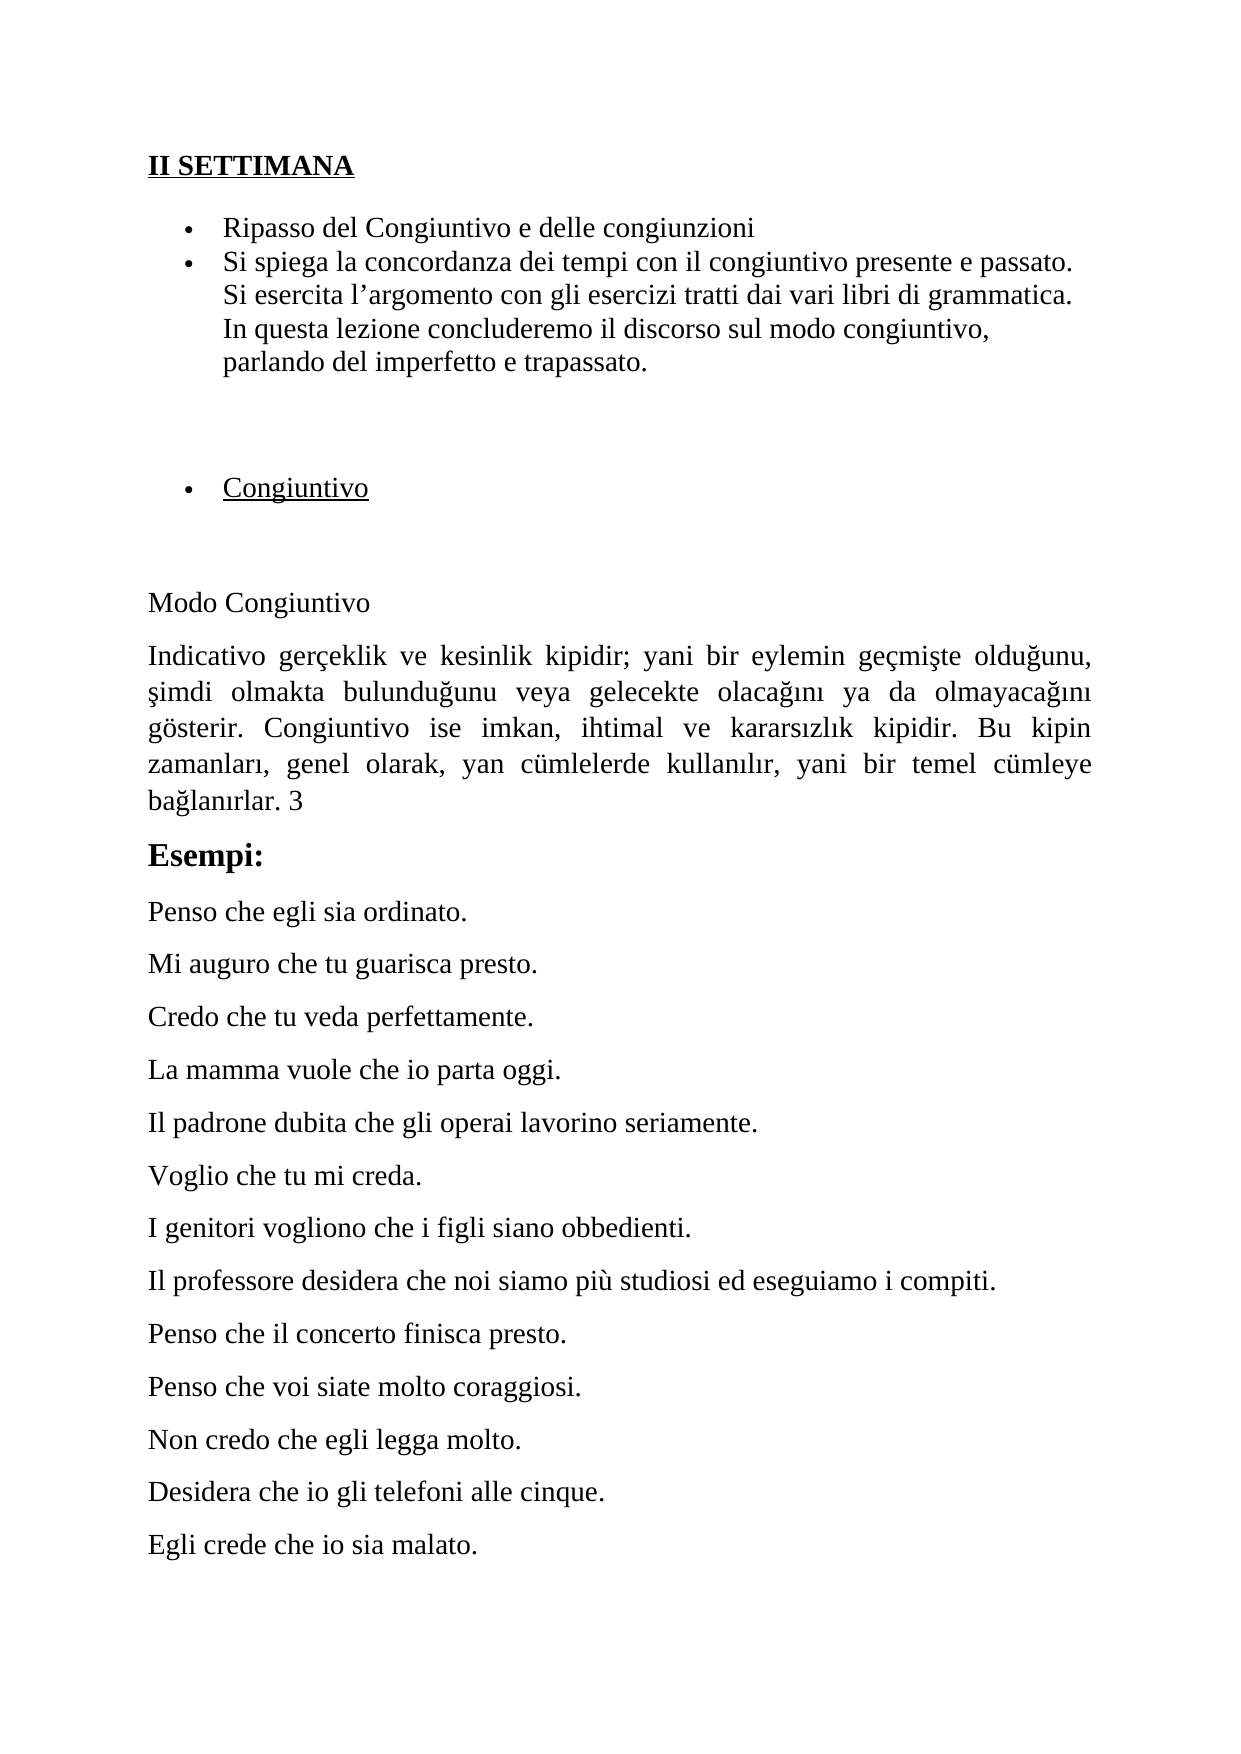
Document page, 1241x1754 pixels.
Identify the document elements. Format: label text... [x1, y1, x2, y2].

text Modo Congiuntivo [148, 585, 1093, 619]
text Penso che egli sia ordinato. [148, 894, 1093, 927]
list Si spiega la concordanza dei tempi con il congiuntivo presente e passato. Si esercita l’argomento con gli esercizi tratti dai vari libri di grammatica. In questa lezione concluderemo il discorso sul modo congiuntivo, parlando del imperfetto e trapassato. [185, 244, 1093, 378]
text II SETTIMANA [148, 148, 1093, 181]
text Voglio che tu mi creda. [148, 1158, 1093, 1191]
text Il professore desidera che noi siamo più studiosi ed eseguiamo i compiti. [148, 1263, 1093, 1297]
text Mi auguro che tu guarisca presto. [148, 946, 1093, 980]
text I genitori vogliono che i figli siano obbedienti. [148, 1211, 1093, 1244]
text Indicativo gerçeklik ve kesinlik kipidir; yani bir eylemin geçmişte olduğunu, şimdi olmakta bulunduğunu veya gelecekte olacağını ya da olmayacağını gösterir. Congiuntivo ise imkan, ihtimal ve kararsızlık kipidir. Bu kipin zamanları, genel olarak, yan cümlelerde kullanılır, yani bir temel cümleye bağlanırlar. 3 [148, 638, 1093, 816]
text Penso che il concerto finisca presto. [148, 1316, 1093, 1350]
text Desidera che io gli telefoni alle cinque. [148, 1474, 1093, 1508]
text Egli crede che io sia malato. [148, 1527, 1093, 1561]
list Ripasso del Congiuntivo e delle congiunzioni [185, 210, 1093, 244]
list Congiuntivo [185, 470, 1093, 503]
text Non credo che egli legga molto. [148, 1422, 1093, 1455]
text Esempi: [148, 836, 1093, 874]
text Penso che voi siate molto coraggiosi. [148, 1369, 1093, 1402]
text La mamma vuole che io parta oggi. [148, 1052, 1093, 1086]
text Credo che tu veda perfettamente. [148, 999, 1093, 1033]
text Il padrone dubita che gli operai lavorino seriamente. [148, 1105, 1093, 1138]
